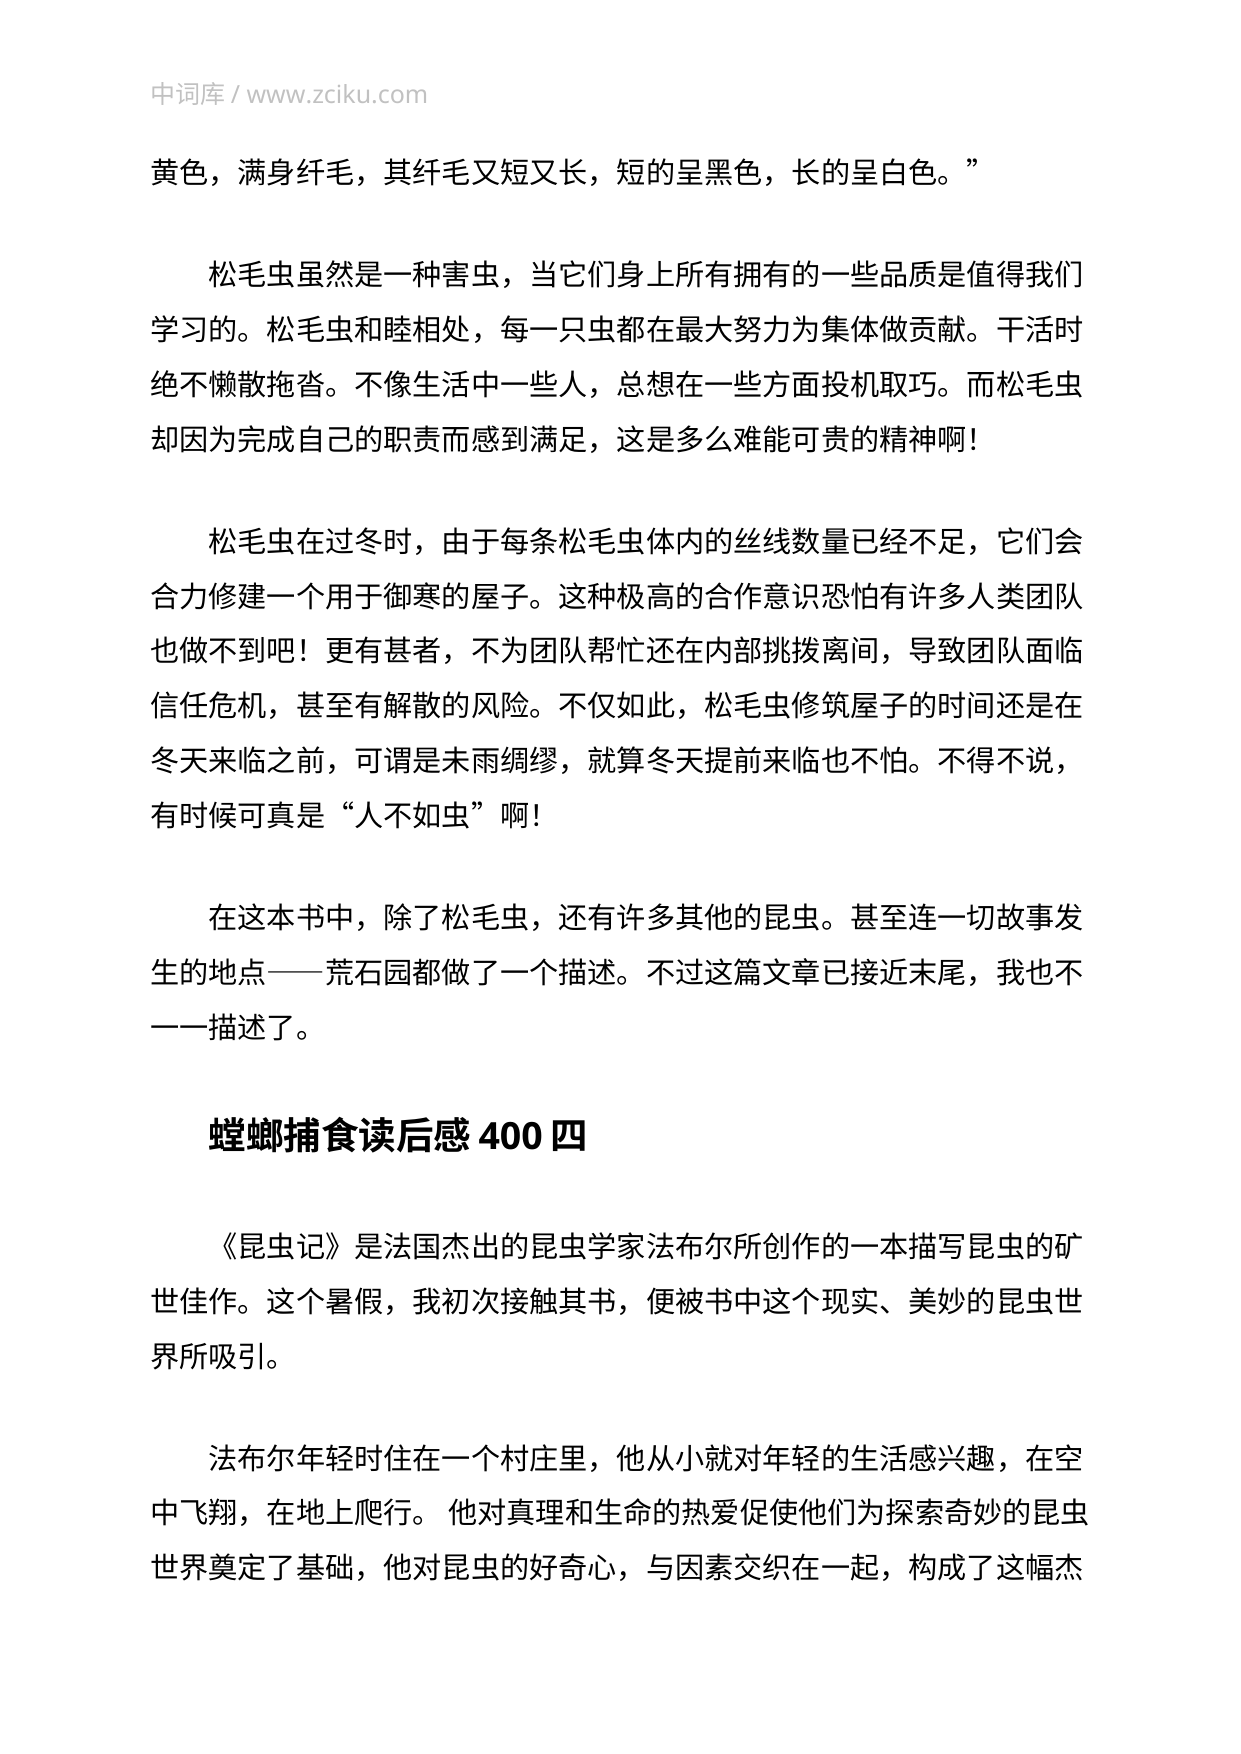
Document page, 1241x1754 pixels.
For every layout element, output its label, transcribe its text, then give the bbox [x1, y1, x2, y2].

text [150, 150, 1090, 192]
text 《昆虫记》是法国杰出的昆虫学家法布尔所创作的一本描写昆虫的矿世佳作。这个暑假，我初次接触其书，便被书中这个现实、美妙的昆虫世界所吸引。 [150, 1224, 1090, 1376]
text 在这本书中，除了松毛虫，还有许多其他的昆虫。甚至连一切故事发生的地点——荒石园都做了一个描述。不过这篇文章已接近末尾，我也不一一描述了。 [150, 894, 1090, 1047]
text 松毛虫在过冬时，由于每条松毛虫体内的丝线数量已经不足，它们会合力修建一个用于御寒的屋子。这种极高的合作意识恐怕有许多人类团队也做不到吧！更有甚者，不为团队帮忙还在内部挑拨离间，导致团队面临信任危机，甚至有解散的风险。不仅如此，松毛虫修筑屋子的时间还是在冬天来临之前，可谓是未雨绸缪，就算冬天提前来临也不怕。不得不说，有时候可真是“人不如虫”啊！ [150, 518, 1090, 835]
text 松毛虫虽然是一种害虫，当它们身上所有拥有的一些品质是值得我们学习的。松毛虫和睦相处，每一只虫都在最大努力为集体做贡献。干活时绝不懒散拖沓。不像生活中一些人，总想在一些方面投机取巧。而松毛虫却因为完成自己的职责而感到满足，这是多么难能可贵的精神啊！ [150, 252, 1090, 459]
text 螳螂捕食读后感400四 [150, 1106, 1090, 1161]
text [150, 1435, 1090, 1587]
